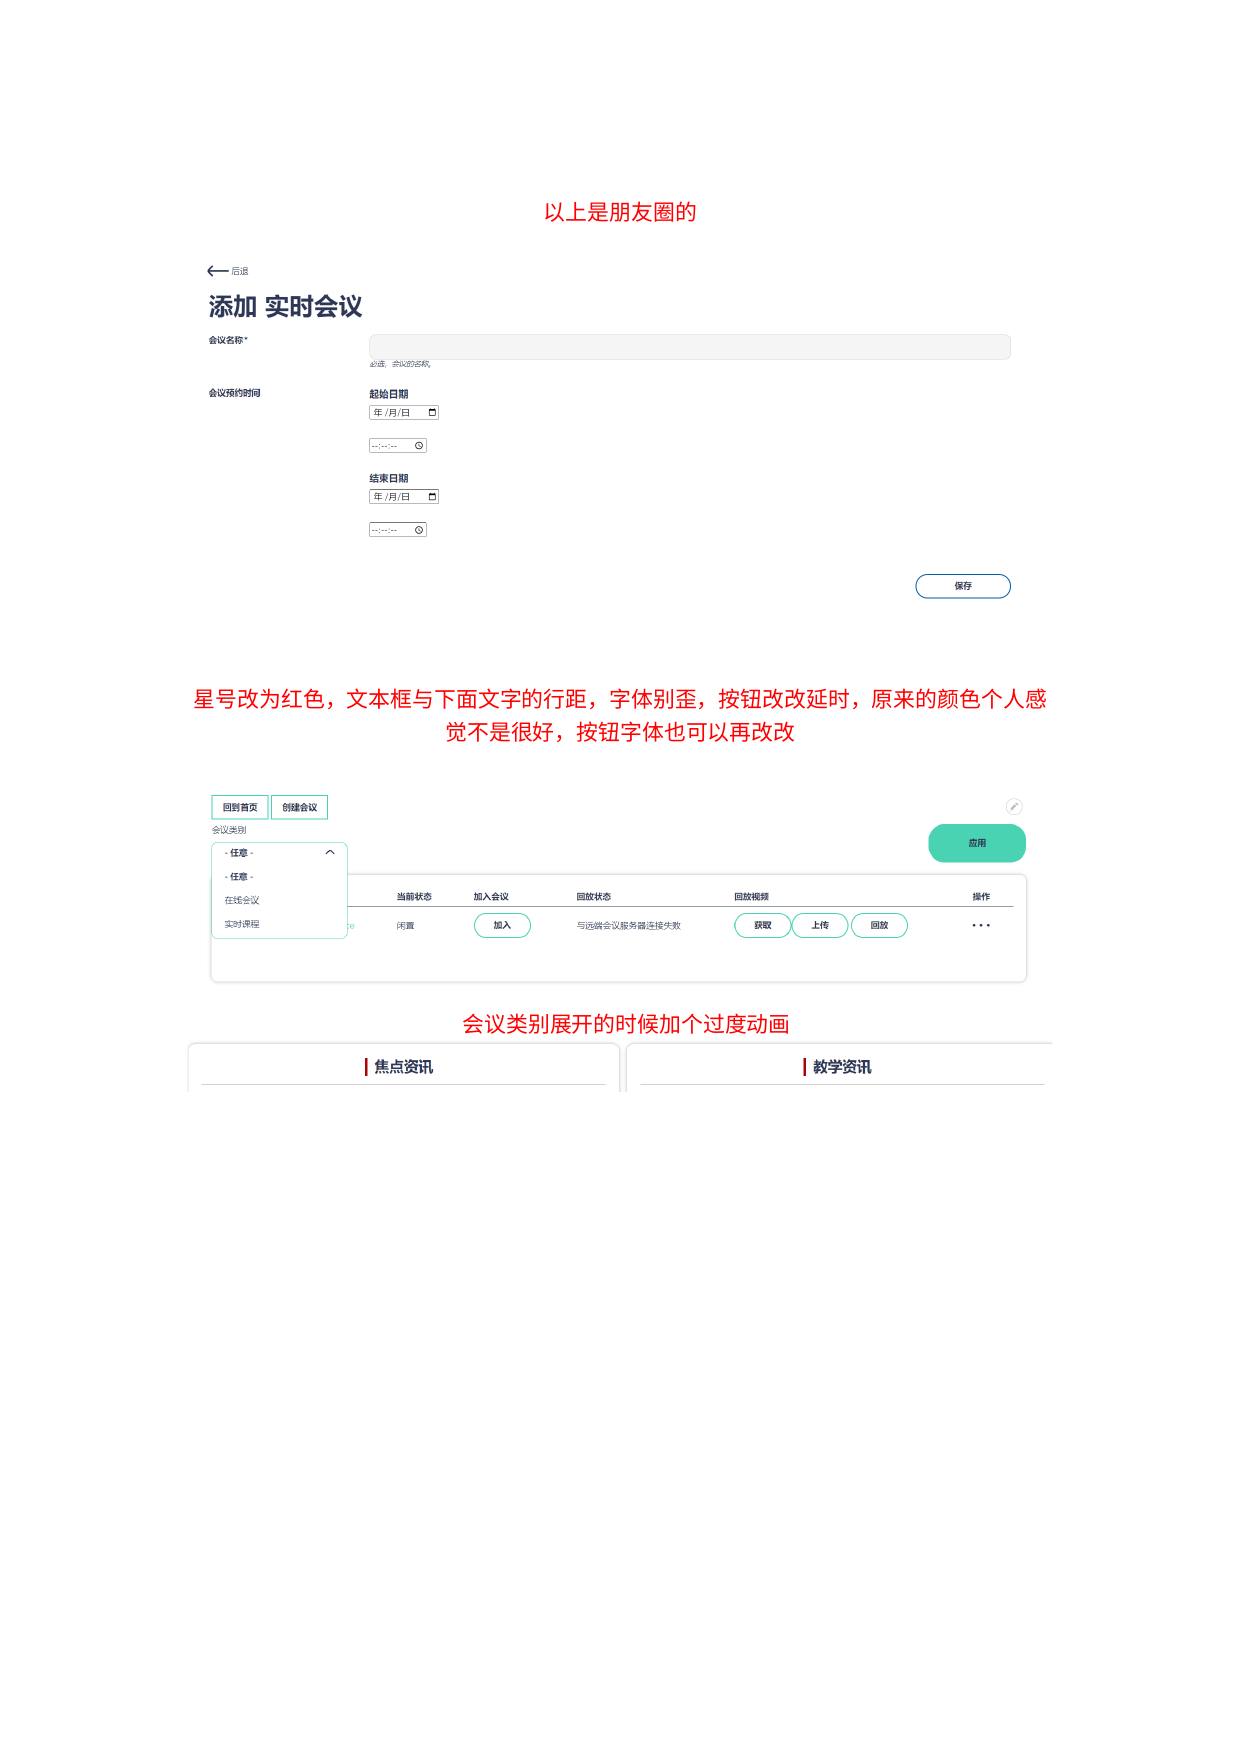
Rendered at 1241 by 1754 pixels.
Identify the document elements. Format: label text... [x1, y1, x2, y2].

text 以上是朋友圈的 [187, 194, 1053, 227]
picture [187, 1039, 1053, 1092]
text 会议类别展开的时候加个过度动画 [187, 1007, 1053, 1039]
picture [187, 259, 1053, 654]
picture [187, 779, 1053, 995]
text 星号改为红色，文本框与下面文字的行距，字体别歪，按钮改改延时，原来的颜色个人感觉不是很好，按钮字体也可以再改改 [187, 654, 1053, 747]
